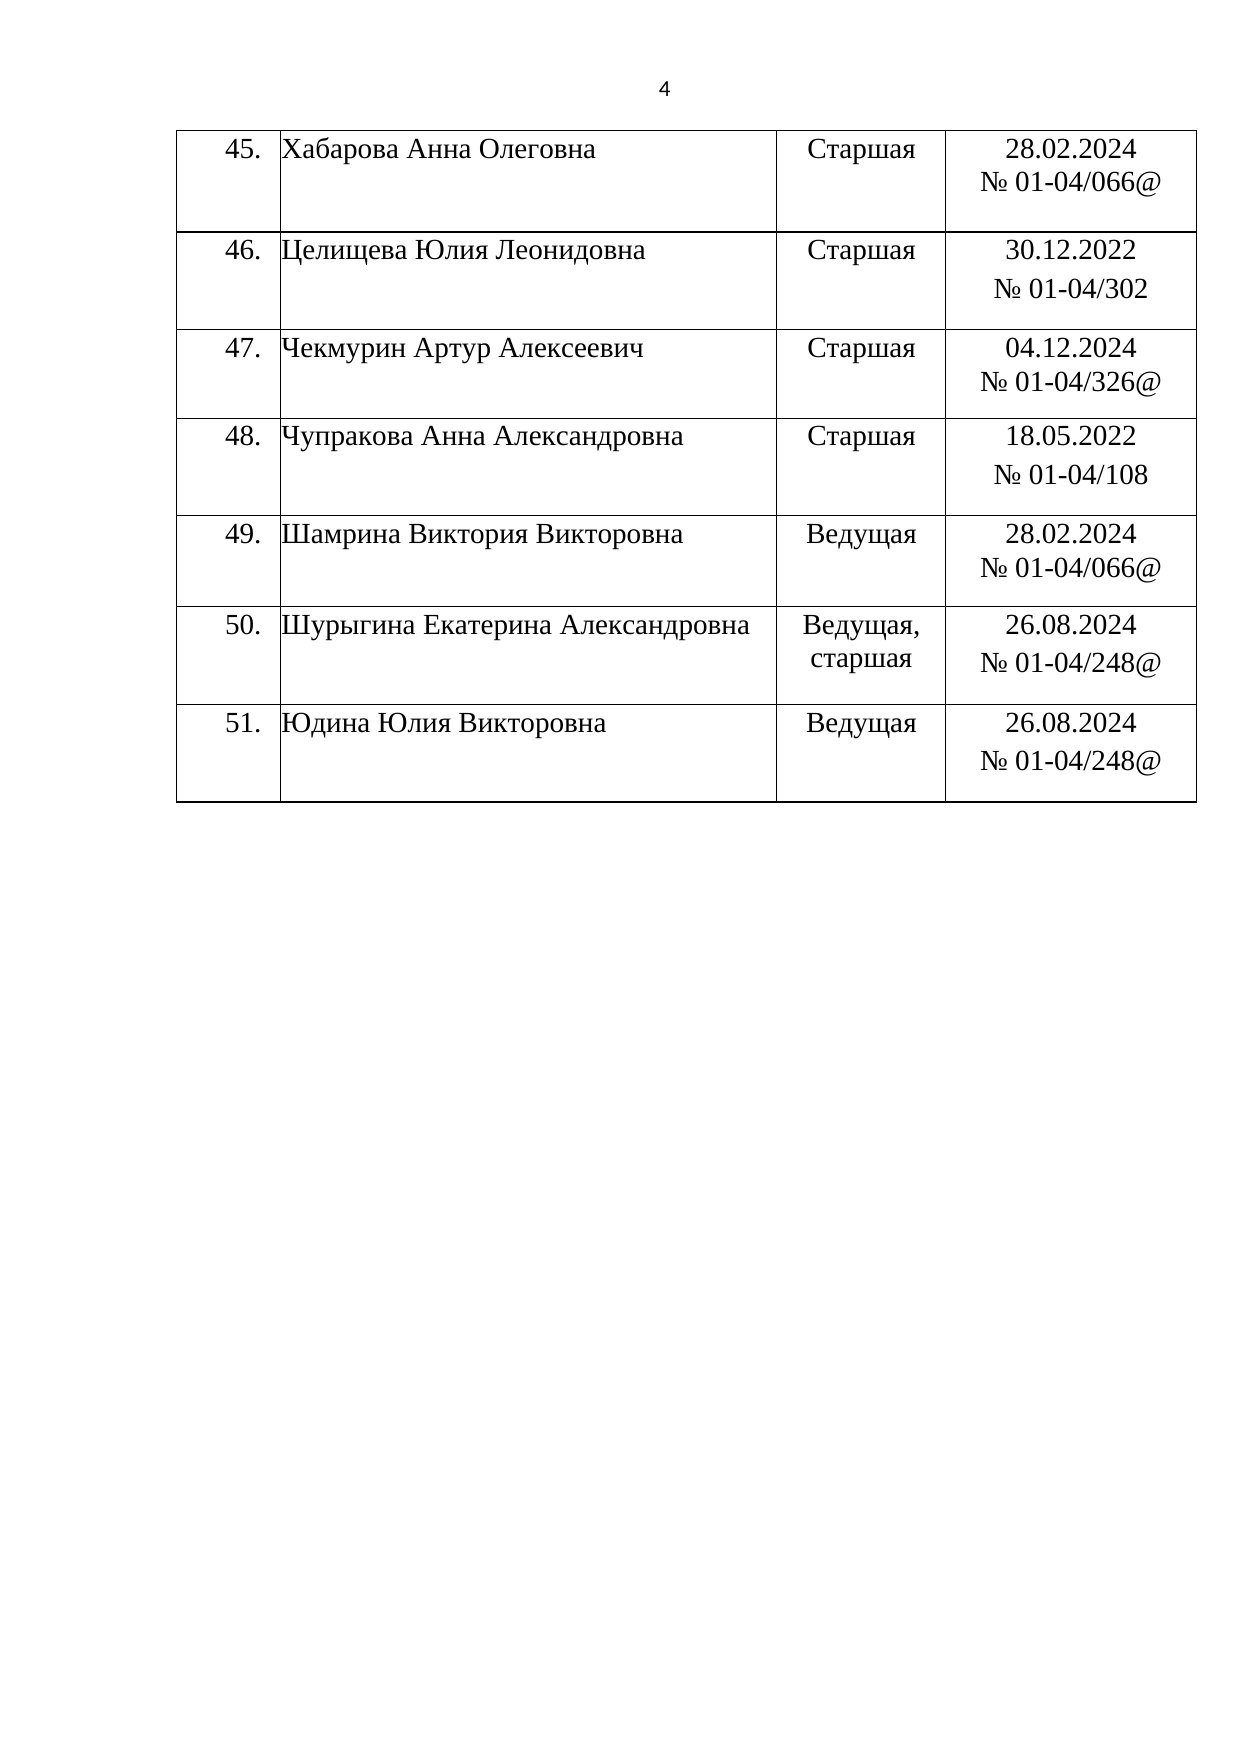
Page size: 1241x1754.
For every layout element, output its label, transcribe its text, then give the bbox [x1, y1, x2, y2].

table_cell Шамрина Виктория Викторовна [281, 516, 776, 606]
table_cell Старшая [777, 131, 945, 231]
table_cell Старшая [777, 330, 945, 417]
table_cell 28.02.2024 № 01-04/066@ [946, 131, 1196, 231]
table_cell [177, 330, 280, 417]
table_cell Хабарова Анна Олеговна [281, 131, 776, 231]
table_cell Ведущая [777, 705, 945, 801]
table_cell Старшая [777, 419, 945, 515]
table_cell 18.05.2022 № 01-04/108 [946, 419, 1196, 515]
table_cell Юдина Юлия Викторовна [281, 705, 776, 801]
table_cell [177, 516, 280, 606]
table_cell [177, 705, 280, 801]
table_cell 28.02.2024 № 01-04/066@ [946, 516, 1196, 606]
table_cell [177, 419, 280, 515]
table_cell Старшая [777, 233, 945, 329]
table_cell 04.12.2024 № 01-04/326@ [946, 330, 1196, 417]
table_cell [177, 607, 280, 704]
table_cell [177, 131, 280, 231]
table_cell Ведущая [777, 516, 945, 606]
table_cell [177, 233, 280, 329]
table_cell 30.12.2022 № 01-04/302 [946, 233, 1196, 329]
table_cell Чупракова Анна Александровна [281, 419, 776, 515]
table_cell Шурыгина Екатерина Александровна [281, 607, 776, 704]
table_cell Целищева Юлия Леонидовна [281, 233, 776, 329]
table_cell Чекмурин Артур Алексеевич [281, 330, 776, 417]
table_cell 26.08.2024 № 01-04/248@ [946, 705, 1196, 801]
table_cell Ведущая, старшая [777, 607, 945, 704]
table_cell 26.08.2024 № 01-04/248@ [946, 607, 1196, 704]
